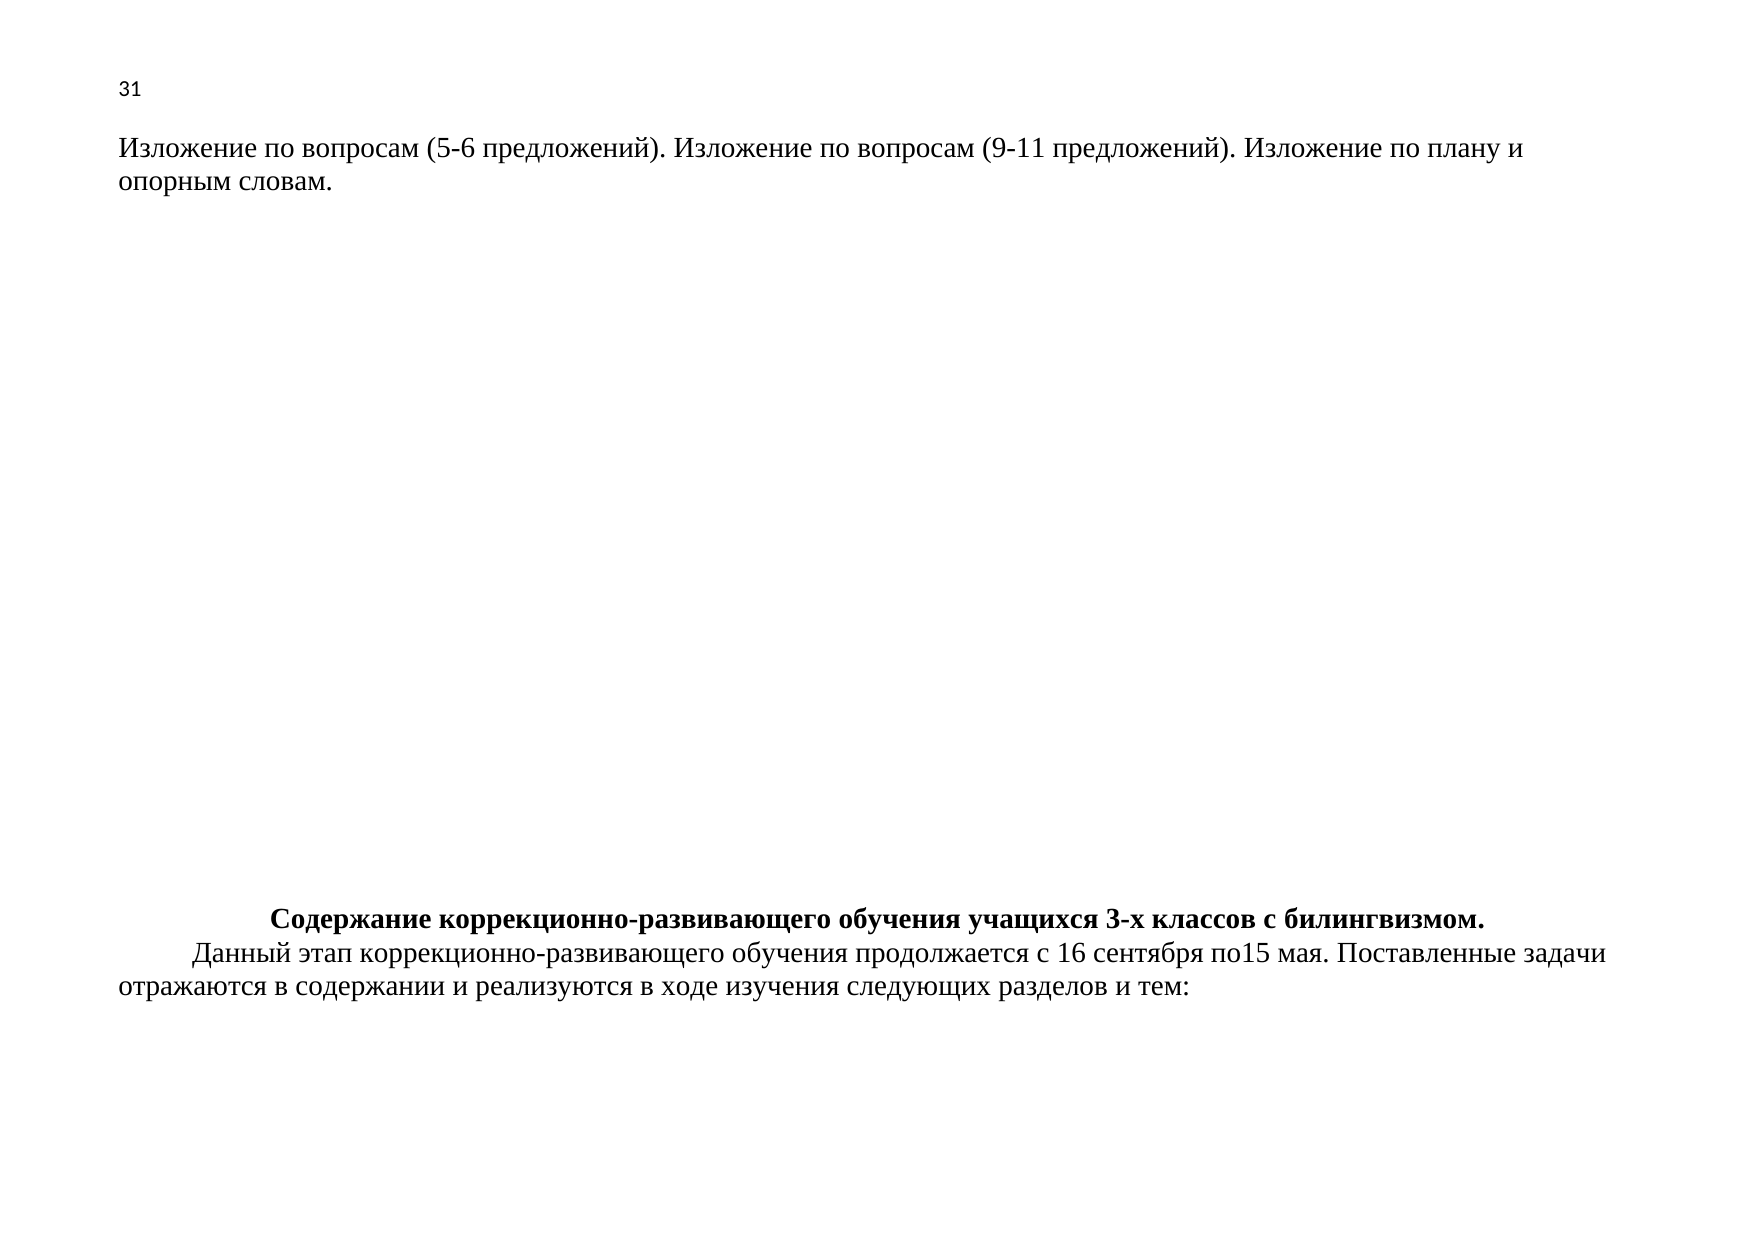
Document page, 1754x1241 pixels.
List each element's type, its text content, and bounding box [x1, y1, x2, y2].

text Содержание коррекционно-развивающего обучения учащихся 3-х классов с билингвизмом. [118, 901, 1636, 935]
text Данный этап коррекционно-развивающего обучения продолжается с 16 сентября по15 мая. Поставленные задачи отражаются в содержании и реализуются в ходе изучения следующих разделов и тем: [118, 935, 1636, 1002]
text Изложение по вопросам (5-6 предложений). Изложение по вопросам (9-11 предложений). Изложение по плану и опорным словам. [118, 130, 1636, 197]
